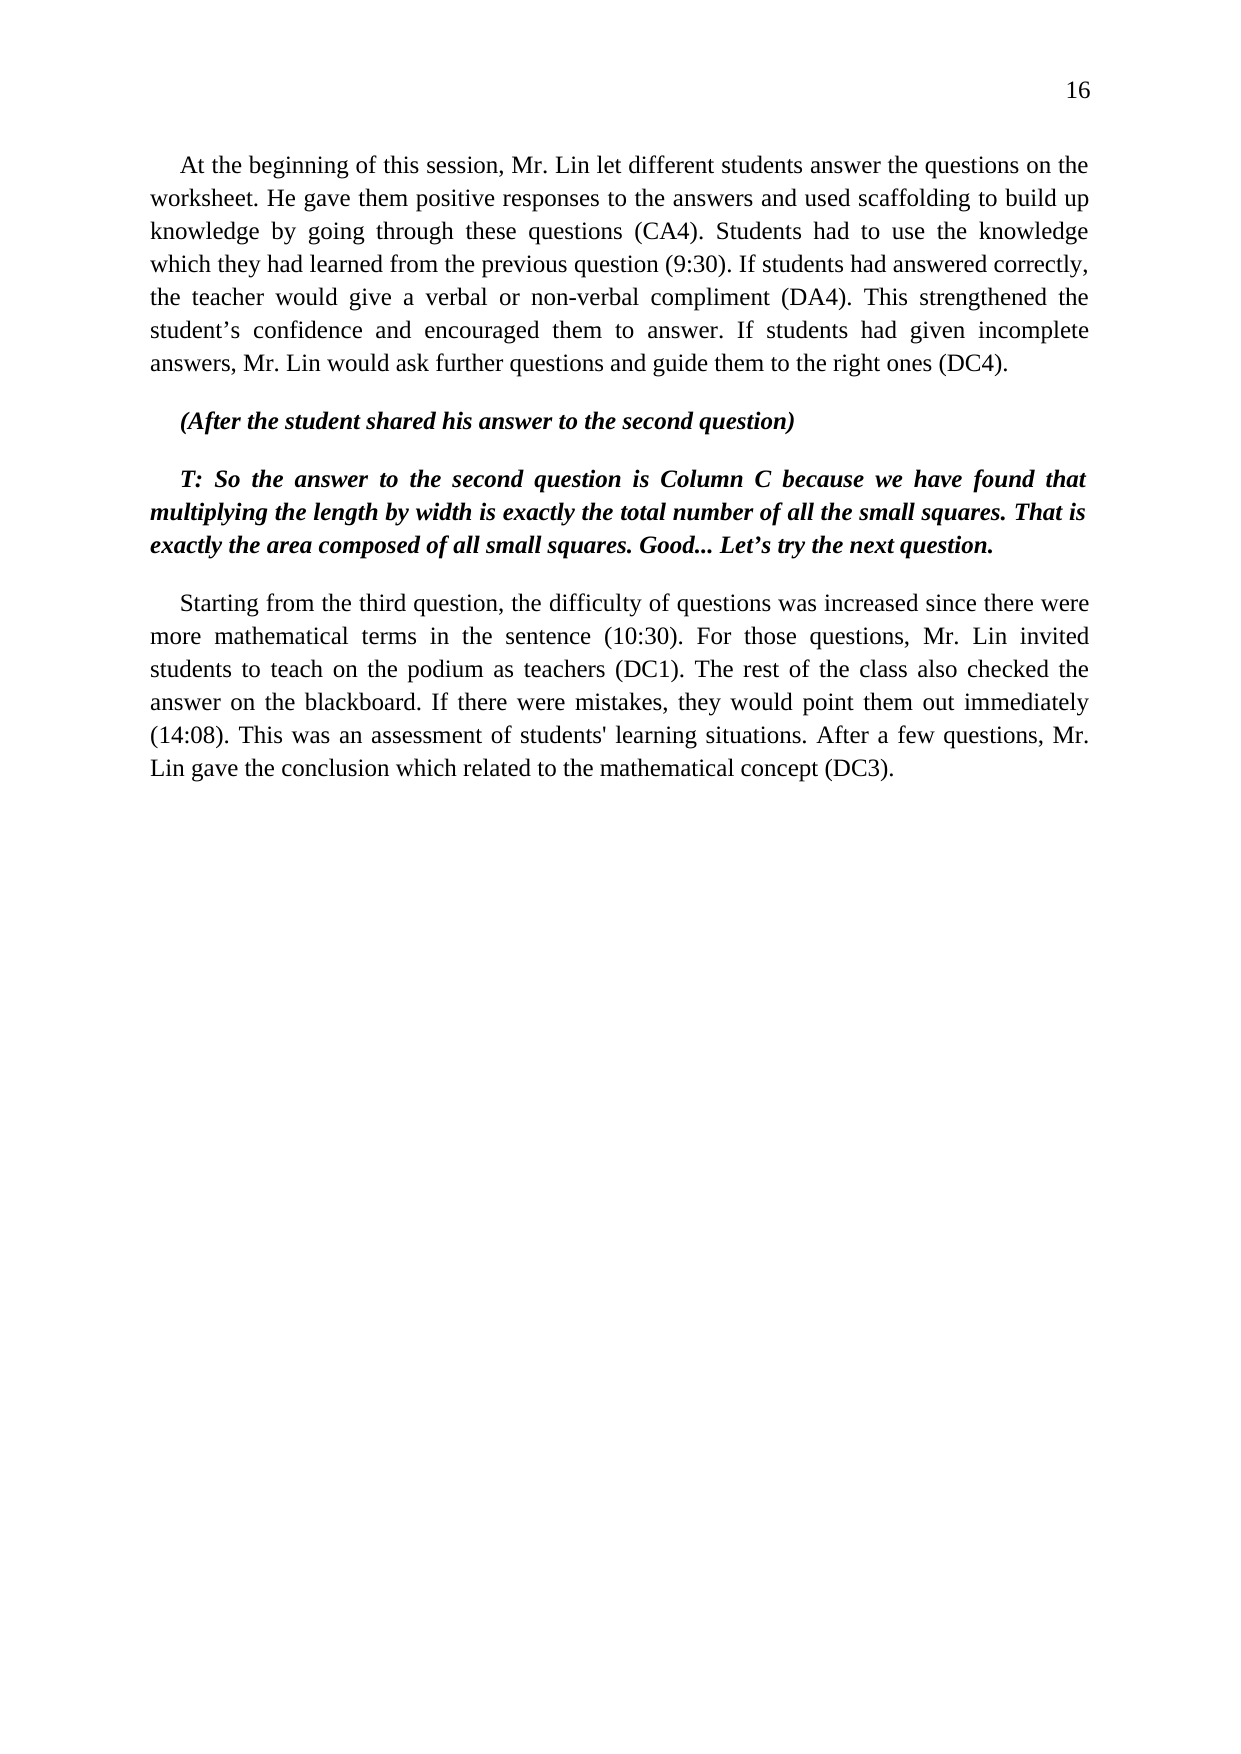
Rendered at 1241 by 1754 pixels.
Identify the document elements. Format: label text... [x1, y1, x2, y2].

text T: So the answer to the second question is Column C because we have found that multiplying the length by width is exactly the total number of all the small squares. That is exactly the area composed of all small squares. Good... Let’s try the next question. [150, 464, 1090, 559]
text At the beginning of this session, Mr. Lin let different students answer the questions on the worksheet. He gave them positive responses to the answers and used scaffolding to build up knowledge by going through these questions (CA4). Students had to use the knowledge which they had learned from the previous question (9:30). If students had answered correctly, the teacher would give a verbal or non-verbal compliment (DA4). This strengthened the student’s confidence and encouraged them to answer. If students had given incomplete answers, Mr. Lin would ask further questions and guide them to the right ones (DC4). [150, 150, 1090, 377]
text (After the student shared his answer to the second question) [150, 406, 1090, 435]
text Starting from the third question, the difficulty of questions was increased since there were more mathematical terms in the sentence (10:30). For those questions, Mr. Lin invited students to teach on the podium as teachers (DC1). The rest of the class also checked the answer on the blackboard. If there were mistakes, they would point them out immediately (14:08). This was an assessment of students' learning situations. After a few questions, Mr. Lin gave the conclusion which related to the mathematical concept (DC3). [150, 588, 1090, 782]
